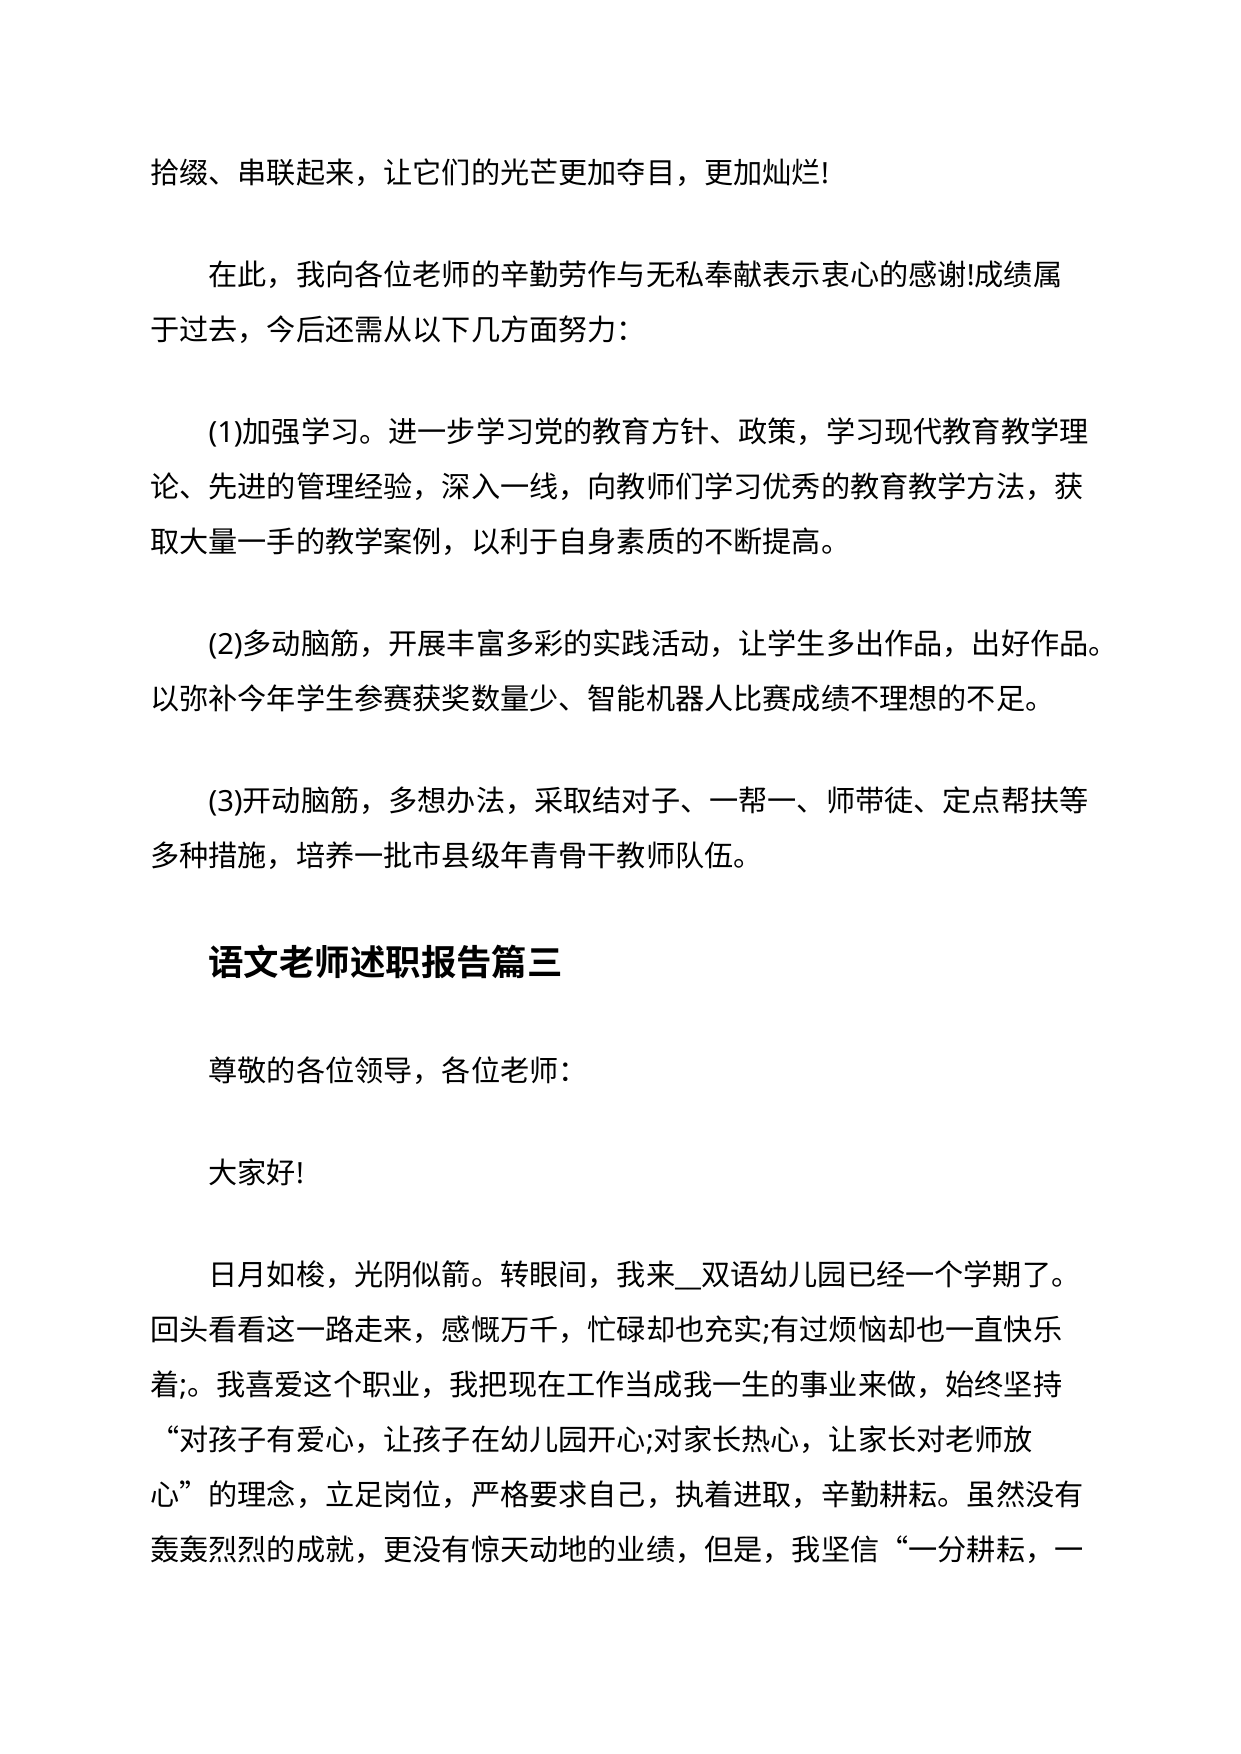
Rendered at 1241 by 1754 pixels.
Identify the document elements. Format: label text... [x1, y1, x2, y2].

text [150, 150, 1090, 192]
text (3)开动脑筋，多想办法，采取结对子、一帮一、师带徒、定点帮扶等多种措施，培养一批市县级年青骨干教师队伍。 [150, 777, 1090, 874]
text (2)多动脑筋，开展丰富多彩的实践活动，让学生多出作品，出好作品。以弥补今年学生参赛获奖数量少、智能机器人比赛成绩不理想的不足。 [150, 620, 1090, 718]
text 语文老师述职报告篇三 [150, 934, 1090, 985]
text 在此，我向各位老师的辛勤劳作与无私奉献表示衷心的感谢!成绩属于过去，今后还需从以下几方面努力： [150, 252, 1090, 349]
text (1)加强学习。进一步学习党的教育方针、政策，学习现代教育教学理论、先进的管理经验，深入一线，向教师们学习优秀的教育教学方法，获取大量一手的教学案例，以利于自身素质的不断提高。 [150, 409, 1090, 561]
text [150, 1251, 1090, 1568]
text 大家好! [150, 1149, 1090, 1192]
text 尊敬的各位领导，各位老师： [150, 1047, 1090, 1090]
